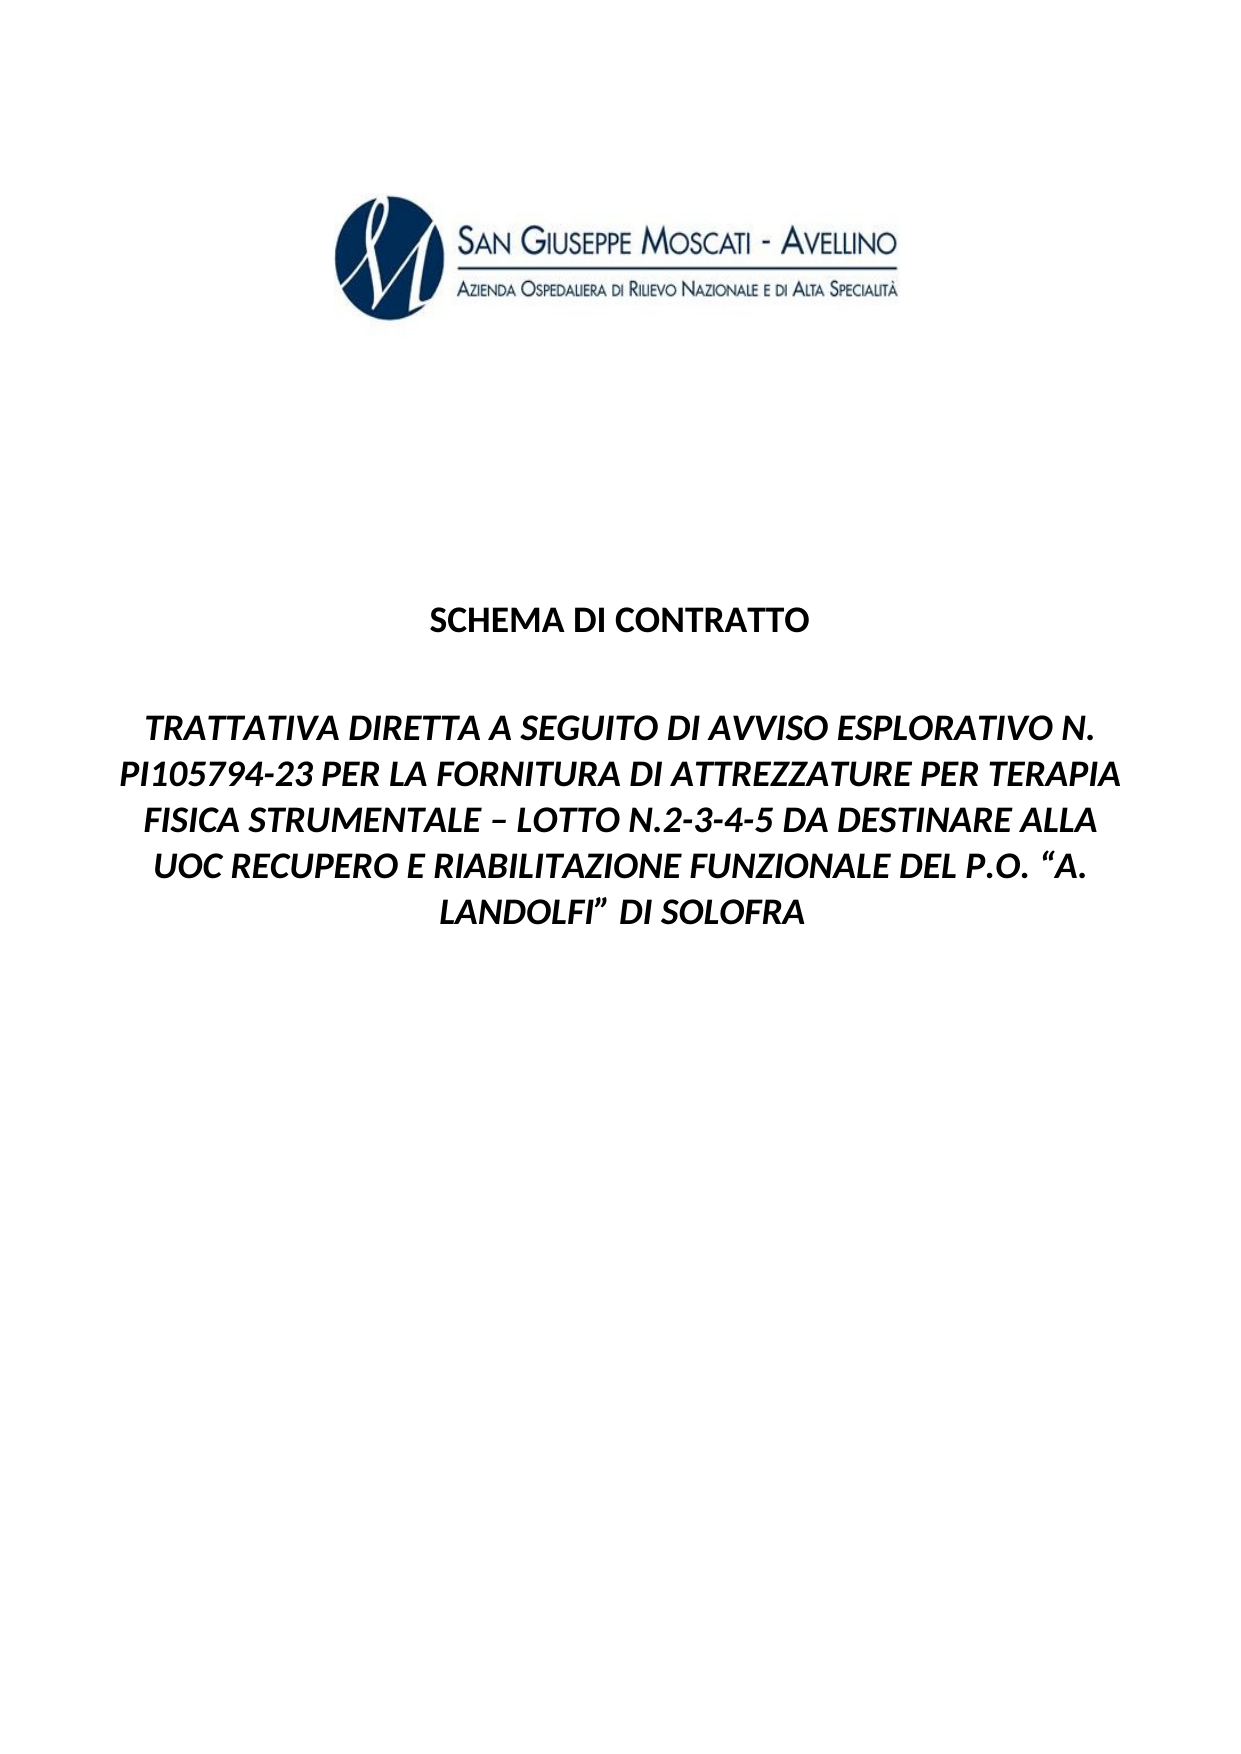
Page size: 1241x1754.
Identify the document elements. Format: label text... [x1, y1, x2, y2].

picture [333, 193, 901, 339]
text TRATTATIVA DIRETTA A SEGUITO DI AVVISO ESPLORATIVO N. PI105794-23 PER LA FORNITURA DI ATTREZZATURE PER TERAPIA FISICA STRUMENTALE – LOTTO N.2-3-4-5 DA DESTINARE ALLA UOC RECUPERO E RIABILITAZIONE FUNZIONALE DEL P.O. “A. LANDOLFI” DI SOLOFRA [106, 704, 1138, 933]
title SCHEMA DI CONTRATTO [122, 596, 1117, 642]
